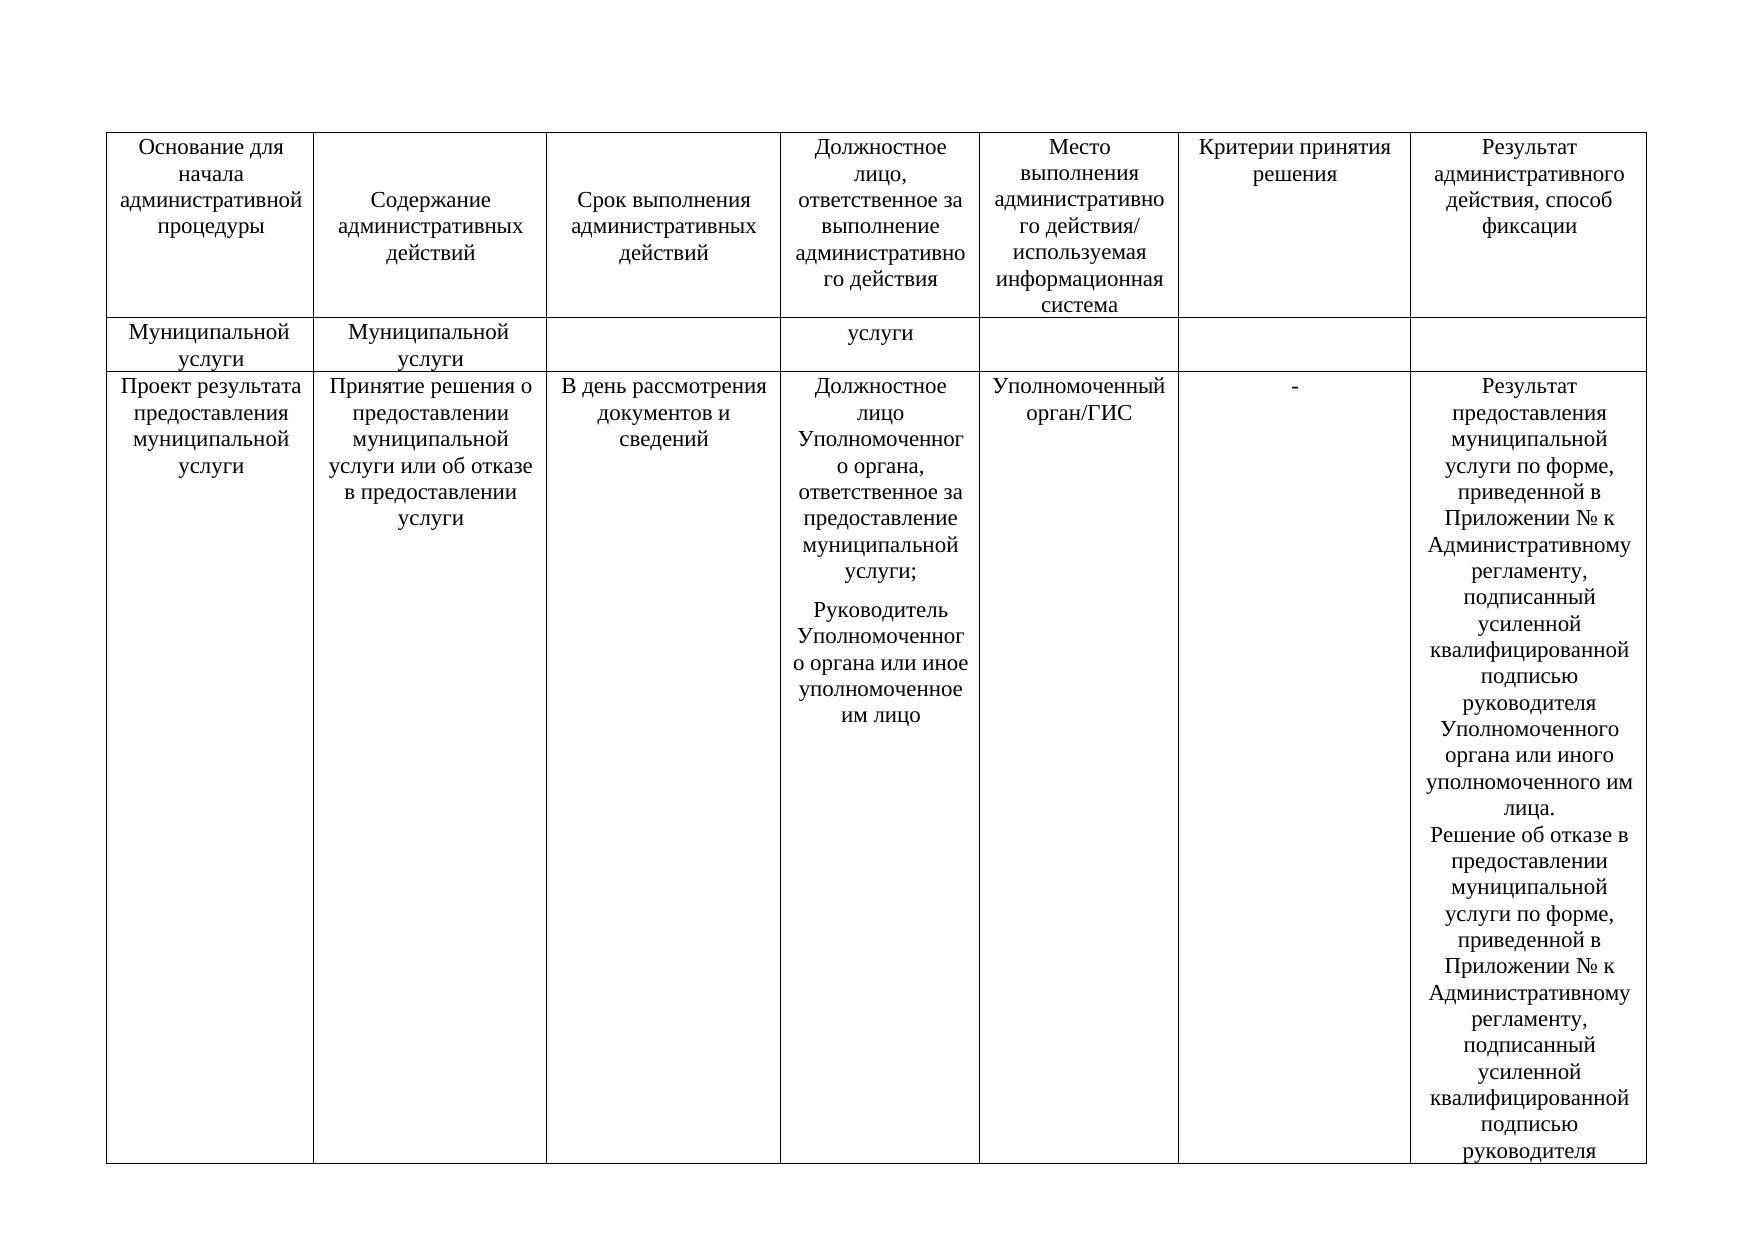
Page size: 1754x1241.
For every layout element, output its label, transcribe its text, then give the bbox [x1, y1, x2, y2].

table_cell - [1179, 372, 1410, 1163]
table_cell Муниципальной услуги [107, 318, 313, 371]
table_header Срок выполнения административных действий [547, 133, 780, 317]
table_header Результат административного действия, способ фиксации [1411, 133, 1646, 317]
table_cell Проект результата предоставления муниципальной услуги [107, 372, 313, 1163]
table_header Основание для начала административной процедуры [107, 133, 313, 317]
table_cell Результат предоставления муниципальной услуги по форме, приведенной в Приложении № к Административному регламенту, подписанный усиленной квалифицированной подписью руководителя Уполномоченного органа или иного уполномоченного им лица. Решение об отказе в предоставлении муниципальной услуги по форме, приведенной в Приложении № к Административному регламенту, подписанный усиленной квалифицированной подписью руководителя [1411, 372, 1646, 1163]
table_header Место выполнения административно го действия/ используемая информационная система [980, 133, 1178, 317]
table_cell услуги [781, 318, 979, 371]
table_cell Муниципальной услуги [314, 318, 546, 371]
table_cell Должностное лицо Уполномоченног о органа, ответственное за предоставление муниципальной услуги; Руководитель Уполномоченног о органа или иное уполномоченное им лицо [781, 372, 979, 1163]
table_header Критерии принятия решения [1179, 133, 1410, 317]
table_header Должностное лицо, ответственное за выполнение административно го действия [781, 133, 979, 317]
table_cell Уполномоченный орган/ГИС [980, 372, 1178, 1163]
table_cell Принятие решения о предоставлении муниципальной услуги или об отказе в предоставлении услуги [314, 372, 546, 1163]
table_cell [1179, 318, 1410, 371]
table_cell В день рассмотрения документов и сведений [547, 372, 780, 1163]
table_cell [547, 318, 780, 371]
table_cell [980, 318, 1178, 371]
table_cell [1411, 318, 1646, 371]
table_header Содержание административных действий [314, 133, 546, 317]
